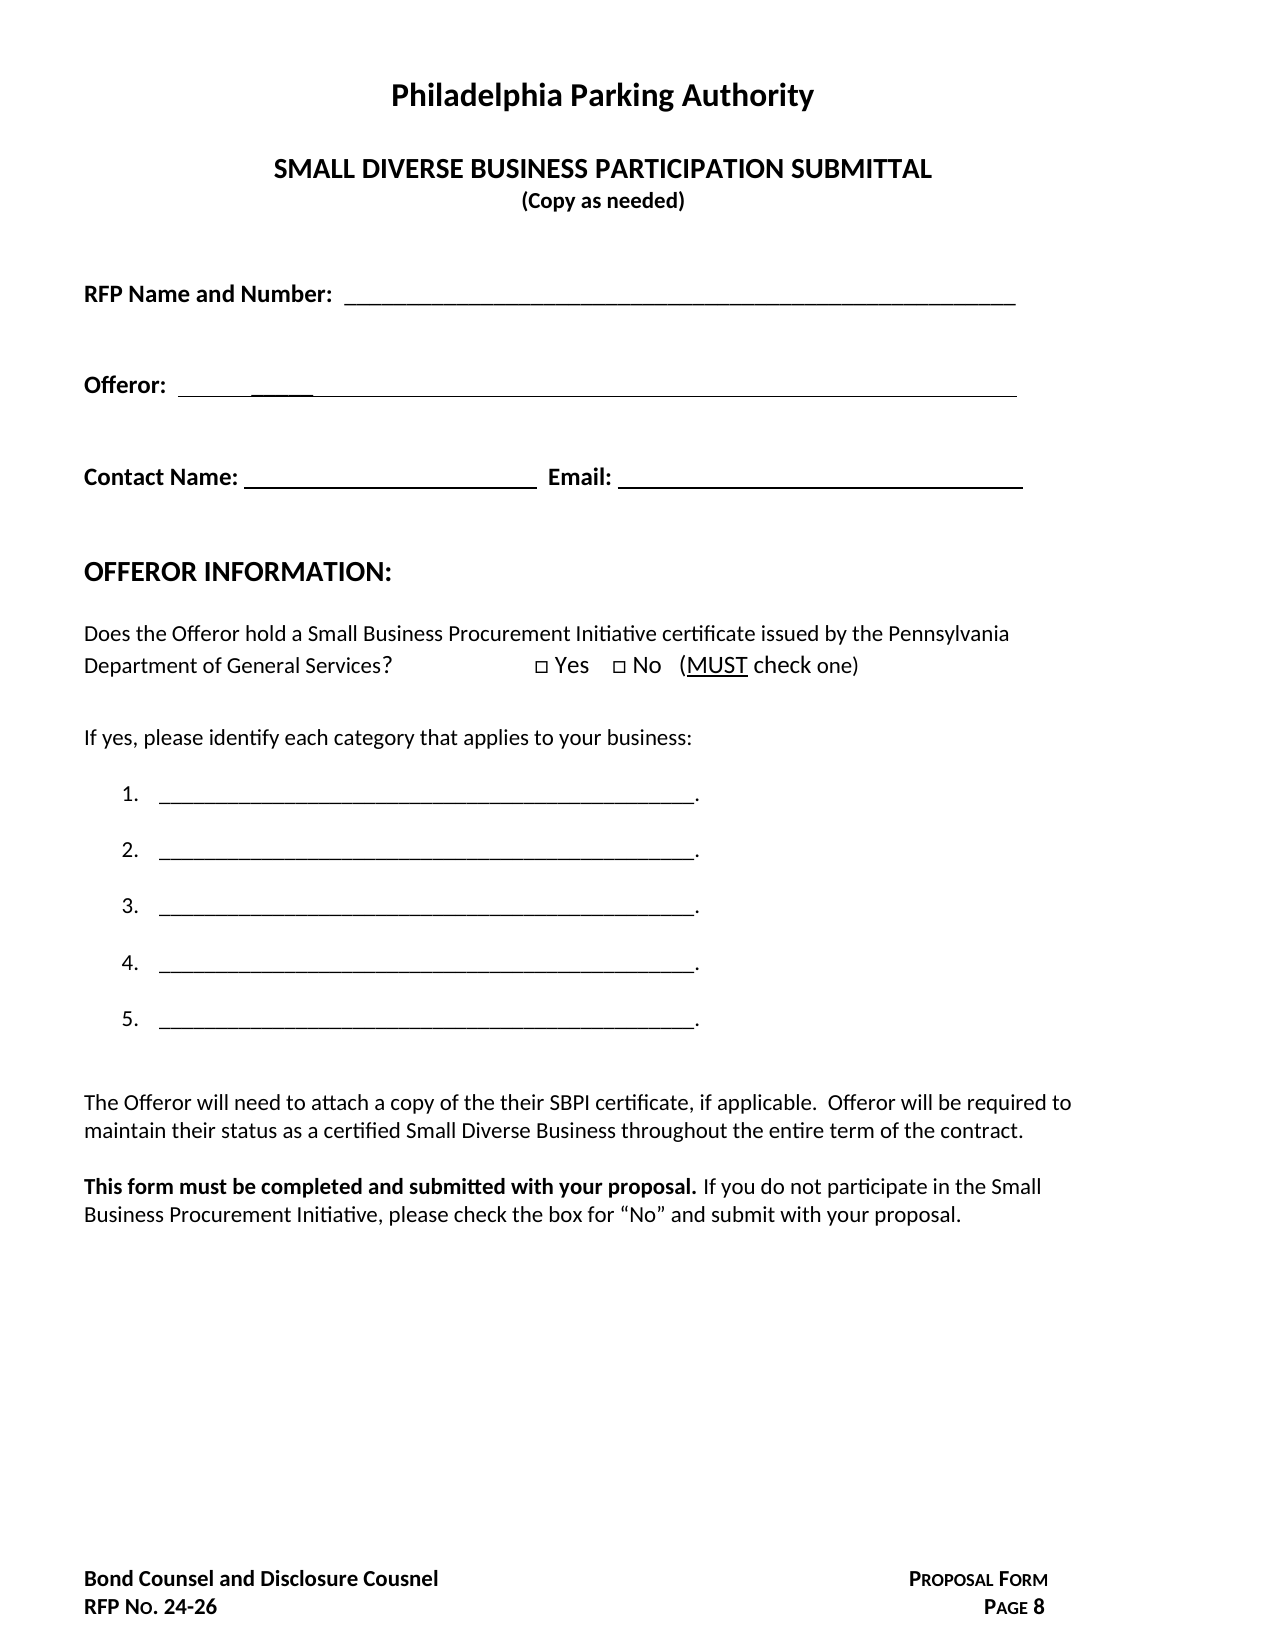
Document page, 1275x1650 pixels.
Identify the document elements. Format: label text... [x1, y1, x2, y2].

list _______________________________________________. [121, 836, 1122, 864]
text OFFEROR INFORMATION: [84, 553, 1122, 588]
text Does the Offeror hold a Small Business Procurement Initiative certificate issued by the Pennsylvania Department of General Services? □ Yes □ No (MUST check one) [84, 619, 1122, 680]
text This form must be completed and submitted with your proposal. If you do not participate in the Small Business Procurement Initiative, please check the box for “No” and submit with your proposal. [84, 1172, 1122, 1228]
list _______________________________________________. [121, 948, 1122, 976]
text The Offeror will need to attach a copy of the their SBPI certificate, if applicable. Offeror will be required to maintain their status as a certified Small Diverse Business throughout the entire term of the contract. [84, 1088, 1122, 1144]
list _______________________________________________. [121, 892, 1122, 920]
text (Copy as needed) [84, 186, 1122, 214]
text Philadelphia Parking Authority [84, 74, 1122, 114]
text If yes, please identify each category that applies to your business: [84, 723, 1122, 751]
text Offeror: _____ [84, 370, 1122, 400]
list _______________________________________________. [121, 779, 1122, 807]
text RFP Name and Number: ______________________________________________________ [84, 278, 1122, 309]
text Contact Name: Email: [84, 461, 1122, 492]
list _______________________________________________. [121, 1004, 1122, 1032]
text SMALL DIVERSE BUSINESS PARTICIPATION SUBMITTAL [84, 150, 1122, 186]
